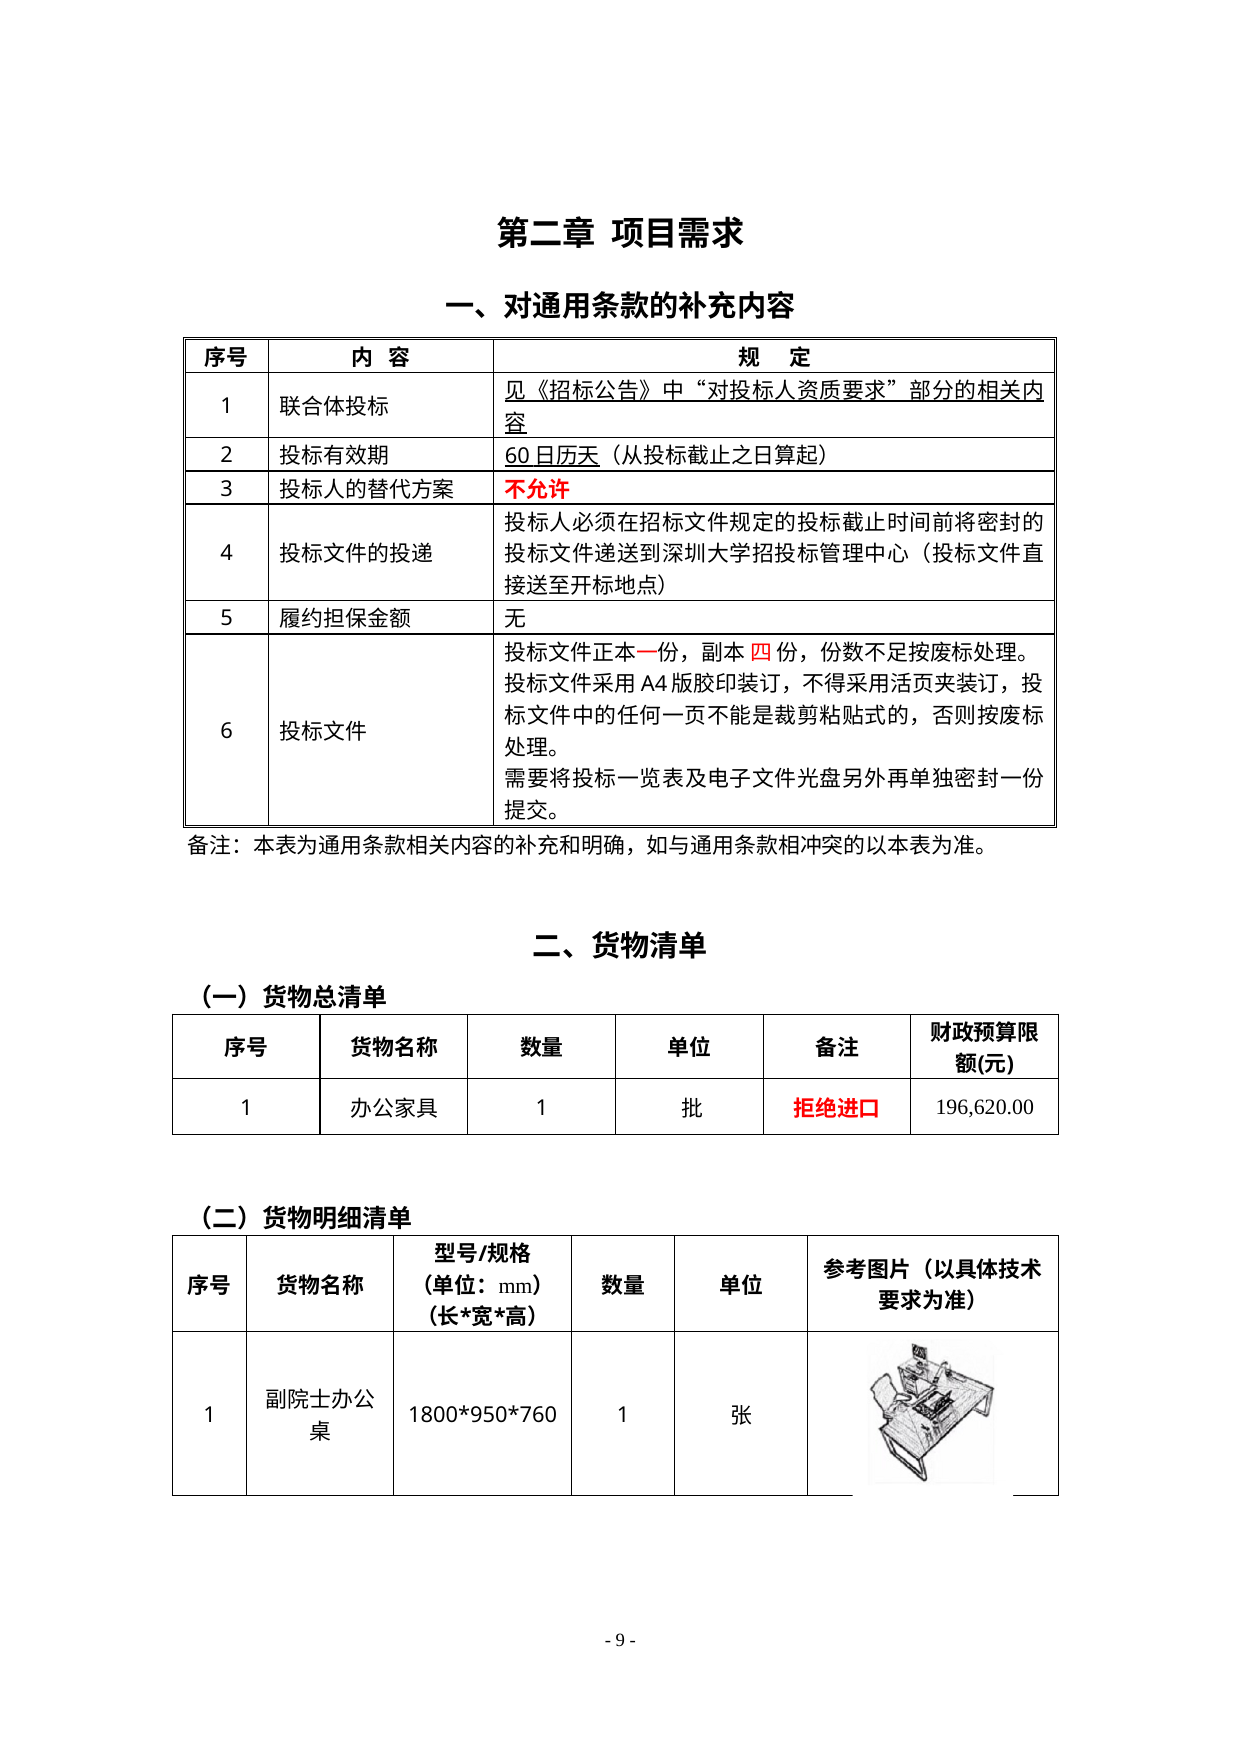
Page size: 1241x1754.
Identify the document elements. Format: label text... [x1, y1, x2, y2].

table_header 单位 [675, 1236, 807, 1331]
table_cell 无 [494, 601, 1054, 633]
table_header 货物名称 [247, 1236, 393, 1331]
table_cell 4 [186, 505, 268, 600]
table_cell [1014, 1332, 1058, 1495]
table_cell 副院士办公桌 [247, 1332, 393, 1495]
table_header 财政预算限额(元) [911, 1015, 1058, 1078]
table_cell 联合体投标 [269, 373, 493, 437]
table_cell 1 [572, 1332, 674, 1495]
subtitle 第二章 项目需求 [187, 207, 1053, 255]
table_header 参考图片（以具体技术要求为准） [808, 1236, 1058, 1331]
table_header 型号/规格 （单位：mm） （长*宽*高） [394, 1236, 571, 1331]
table_cell 1 [173, 1079, 319, 1134]
table_cell 不允许 [494, 472, 1054, 503]
text （一）货物总清单 [187, 977, 1053, 1013]
table_cell 2 [186, 438, 268, 470]
picture [852, 1332, 1014, 1496]
table_header 序号 [173, 1236, 246, 1331]
table_cell 1 [468, 1079, 615, 1134]
table_cell 60日历天（从投标截止之日算起） [494, 438, 1054, 470]
table_header 序号 [173, 1015, 319, 1078]
subtitle 二、货物清单 [187, 922, 1053, 965]
table_cell 3 [186, 472, 268, 503]
table_header 序号 [186, 340, 268, 372]
table_cell 投标人的替代方案 [269, 472, 493, 503]
table_header 数量 [468, 1015, 615, 1078]
table_header 货物名称 [321, 1015, 467, 1078]
table_cell 6 [186, 635, 268, 825]
text 备注：本表为通用条款相关内容的补充和明确，如与通用条款相冲突的以本表为准。 [187, 828, 1053, 859]
table_header 数量 [572, 1236, 674, 1331]
table_cell 5 [186, 601, 268, 633]
table_cell 1 [173, 1332, 246, 1495]
subtitle 一、对通用条款的补充内容 [187, 282, 1053, 324]
table_header 备注 [764, 1015, 910, 1078]
table_cell [808, 1332, 852, 1495]
table_header 规 定 [494, 340, 1054, 372]
table_cell 履约担保金额 [269, 601, 493, 633]
table_cell 办公家具 [321, 1079, 467, 1134]
text （二）货物明细清单 [187, 1199, 1053, 1235]
table_cell 1800*950*760 [394, 1332, 571, 1495]
table_cell 1 [186, 373, 268, 437]
table_cell 批 [616, 1079, 763, 1134]
table_cell 投标人必须在招标文件规定的投标截止时间前将密封的投标文件递送到深圳大学招投标管理中心（投标文件直接送至开标地点） [494, 505, 1054, 600]
table_cell 张 [675, 1332, 807, 1495]
table_cell 投标文件 [269, 635, 493, 825]
table_header 内 容 [269, 340, 493, 372]
table_cell 196,620.00 [911, 1079, 1058, 1134]
table_cell 拒绝进口 [764, 1079, 910, 1134]
table_header 单位 [616, 1015, 763, 1078]
table_cell 投标文件正本一份，副本 四 份，份数不足按废标处理。 投标文件采用A4版胶印装订，不得采用活页夹装订，投标文件中的任何一页不能是裁剪粘贴式的，否则按废标处理。 需要将投标一览表及电子文件光盘另外再单独密封一份提交。 [494, 635, 1054, 825]
table_cell 投标文件的投递 [269, 505, 493, 600]
table_cell 投标有效期 [269, 438, 493, 470]
table_cell 见《招标公告》中“对投标人资质要求”部分的相关内容 [494, 373, 1054, 437]
